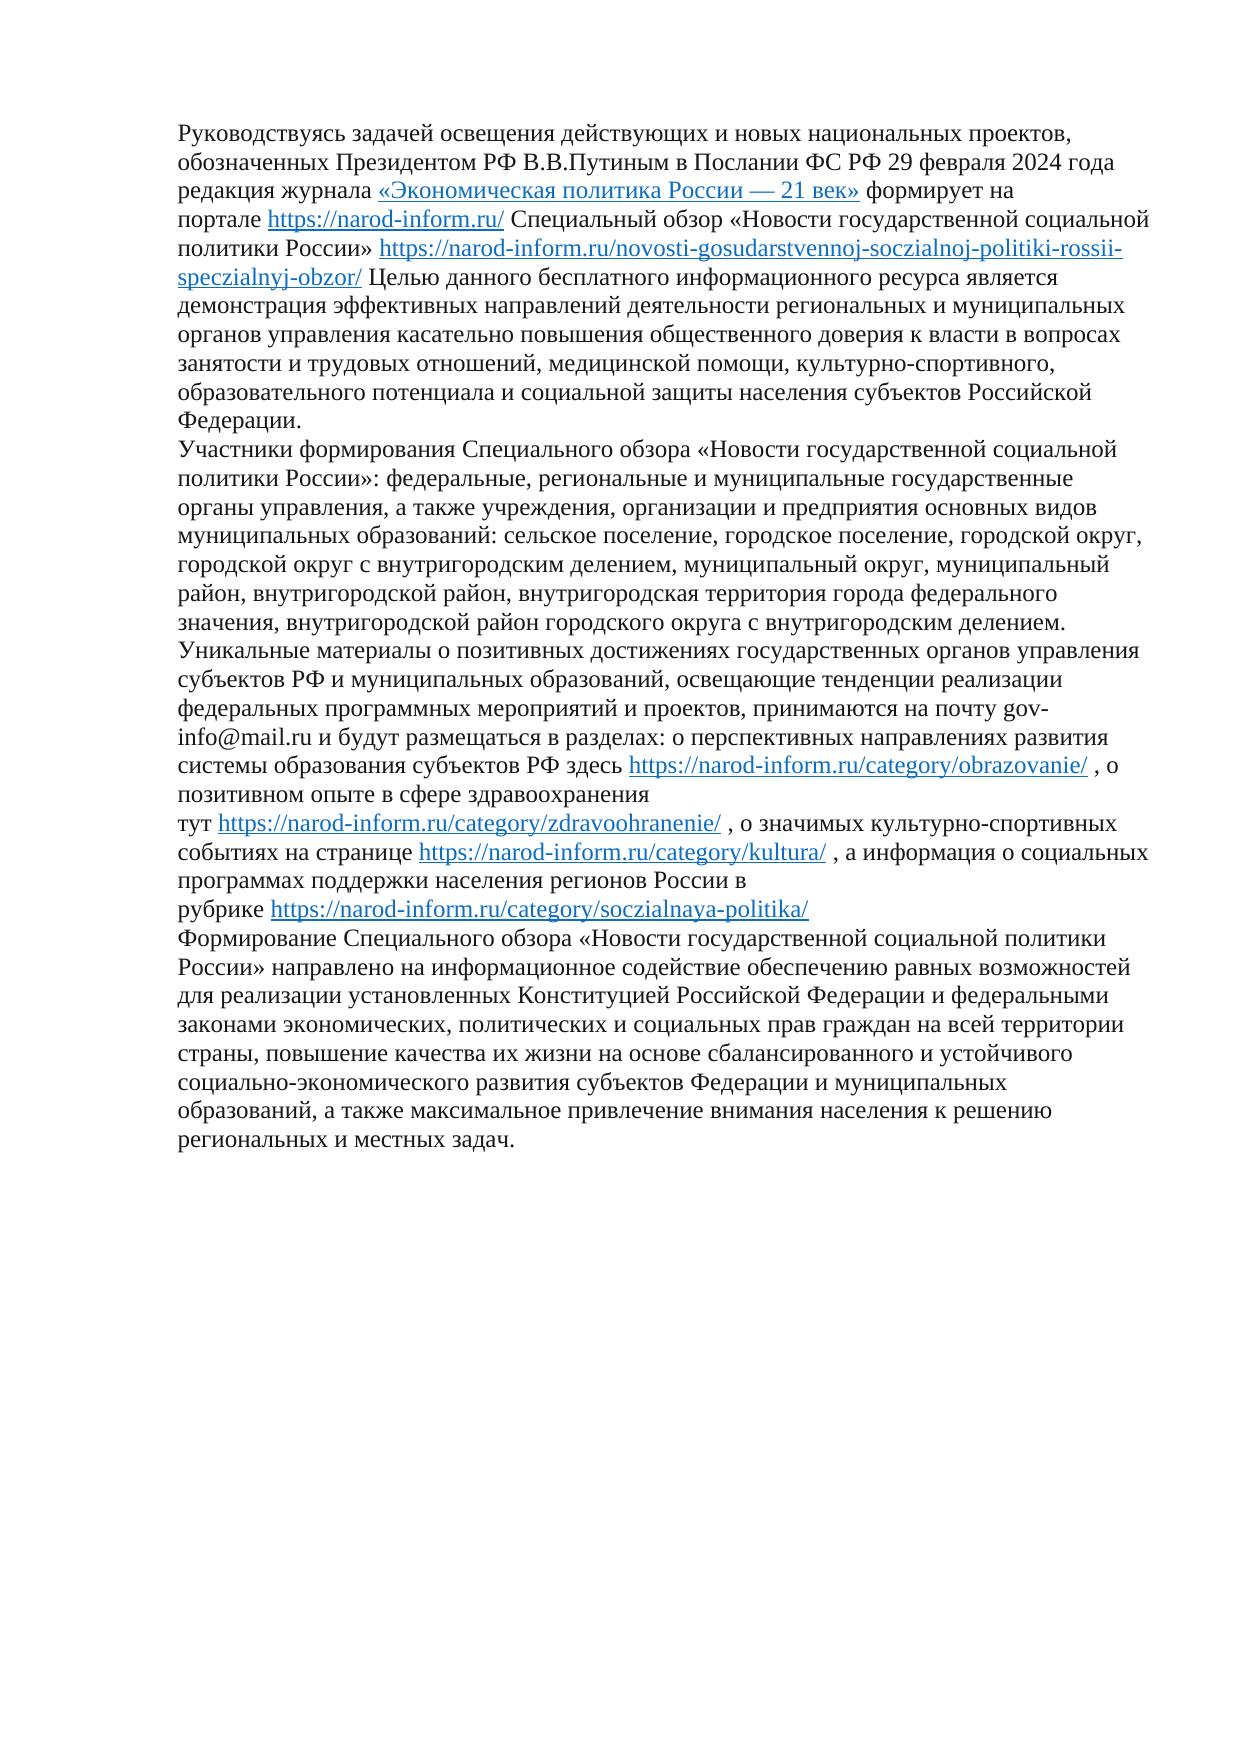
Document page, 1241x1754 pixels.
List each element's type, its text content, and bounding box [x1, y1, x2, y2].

text Формирование Специального обзора «Новости государственной социальной политики России» направлено на информационное содействие обеспечению равных возможностей для реализации установленных Конституцией Российской Федерации и федеральными законами экономических, политических и социальных прав граждан на всей территории страны, повышение качества их жизни на основе сбалансированного и устойчивого социально-экономического развития субъектов Федерации и муниципальных образований, а также максимальное привлечение внимания населения к решению региональных и местных задач. [177, 923, 1152, 1153]
text Участники формирования Специального обзора «Новости государственной социальной политики России»: федеральные, региональные и муниципальные государственные органы управления, а также учреждения, организации и предприятия основных видов муниципальных образований: сельское поселение, городское поселение, городской округ, городской округ с внутригородским делением, муниципальный округ, муниципальный район, внутригородской район, внутригородская территория города федерального значения, внутригородской район городского округа с внутригородским делением. Уникальные материалы о позитивных достижениях государственных органов управления субъектов РФ и муниципальных образований, освещающие тенденции реализации федеральных программных мероприятий и проектов, принимаются на почту gov-info@mail.ru и будут размещаться в разделах: о перспективных направлениях развития системы образования субъектов РФ здесь https://narod-inform.ru/category/obrazovanie/ , о позитивном опыте в сфере здравоохранения тут https://narod-inform.ru/category/zdravoohranenie/ , о значимых культурно-спортивных событиях на странице https://narod-inform.ru/category/kultura/ , а информация о социальных программах поддержки населения регионов России в рубрике https://narod-inform.ru/category/soczialnaya-politika/ [177, 434, 1152, 923]
text Руководствуясь задачей освещения действующих и новых национальных проектов, обозначенных Президентом РФ В.В.Путиным в Послании ФС РФ 29 февраля 2024 года редакция журнала «Экономическая политика России — 21 век» формирует на портале https://narod-inform.ru/ Специальный обзор «Новости государственной социальной политики России» https://narod-inform.ru/novosti-gosudarstvennoj-soczialnoj-politiki-rossii-speczialnyj-obzor/ Целью данного бесплатного информационного ресурса является демонстрация эффективных направлений деятельности региональных и муниципальных органов управления касательно повышения общественного доверия к власти в вопросах занятости и трудовых отношений, медицинской помощи, культурно-спортивного, образовательного потенциала и социальной защиты населения субъектов Российской Федерации. [177, 118, 1152, 434]
